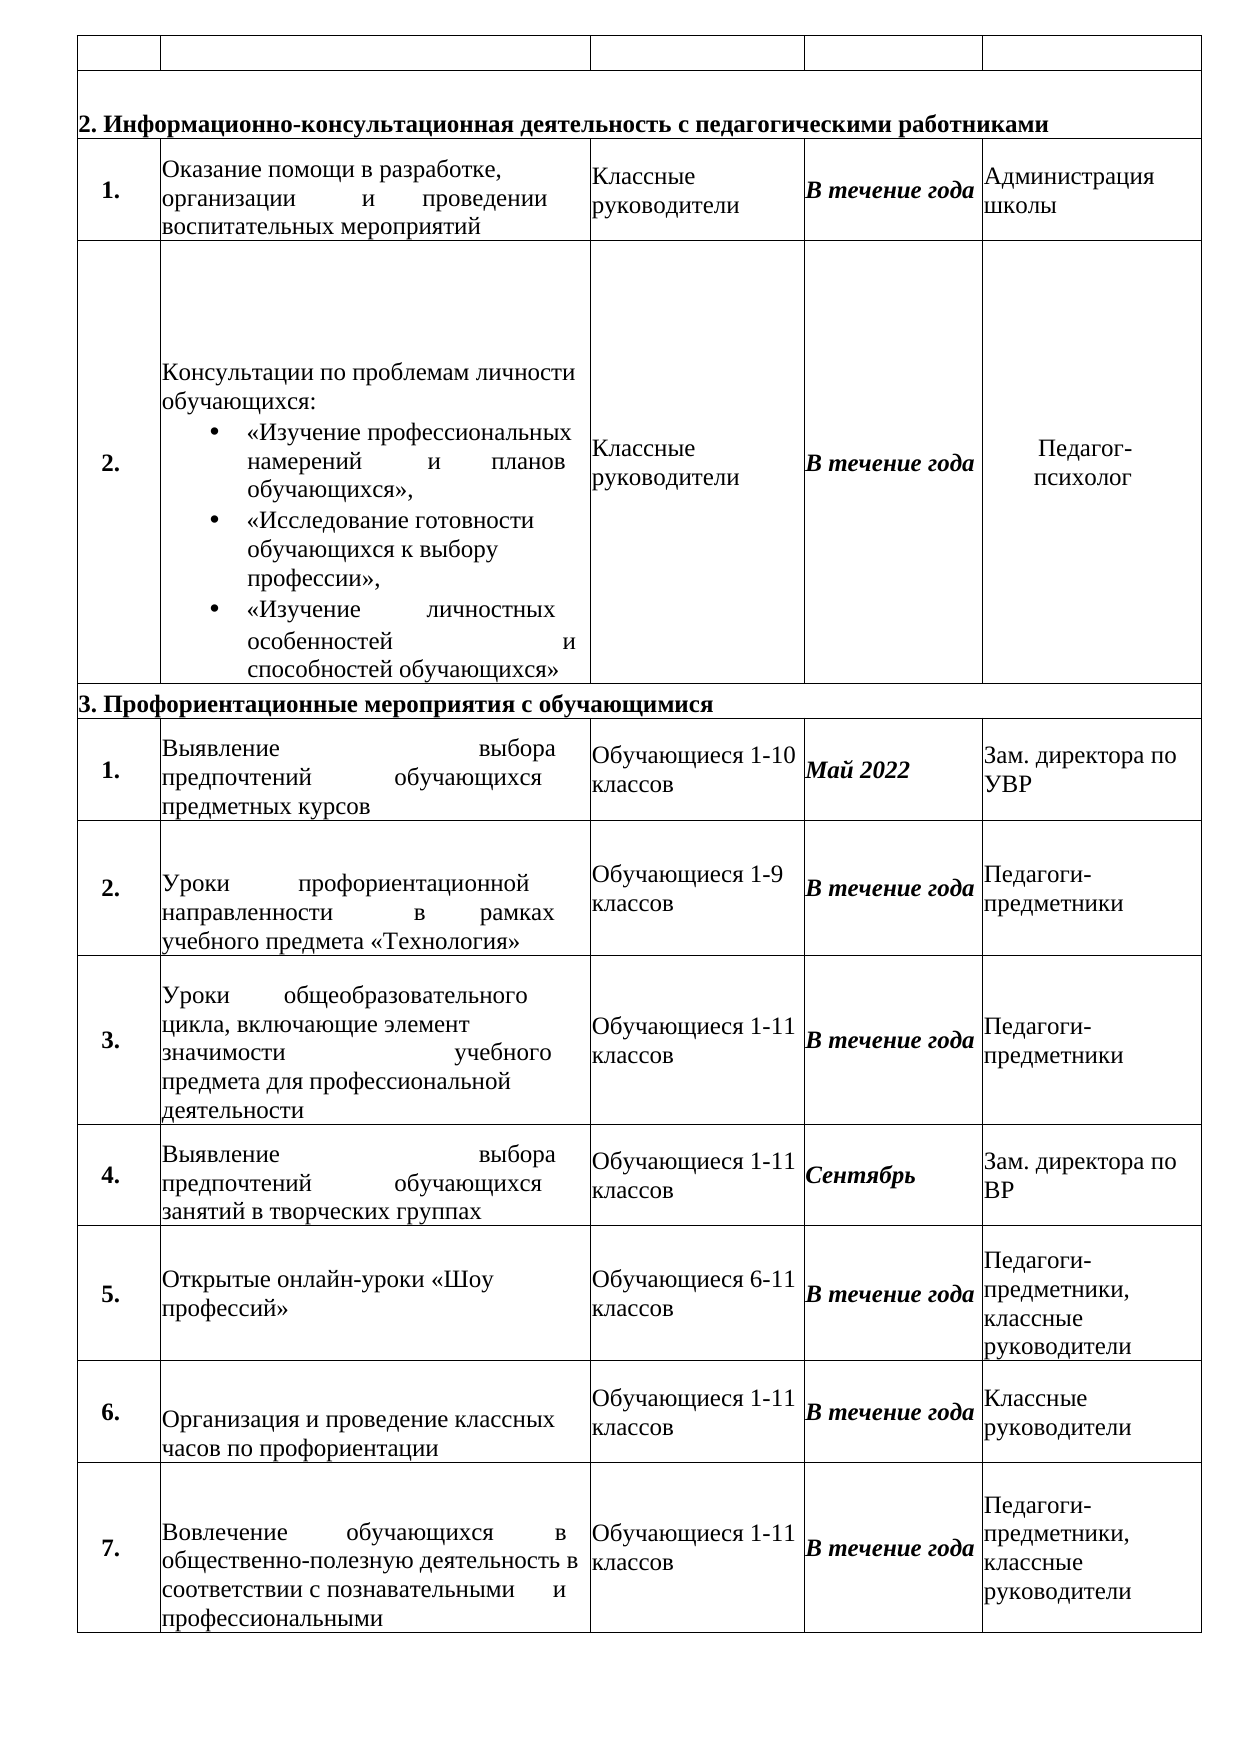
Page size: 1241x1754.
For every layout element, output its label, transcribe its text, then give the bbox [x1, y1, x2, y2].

table_cell Зам. директора по УВР [983, 719, 1201, 820]
table_cell Выявление выбора предпочтений обучающихся занятий в творческих группах [161, 1125, 590, 1225]
table_cell Педагоги- предметники, классные руководители [983, 1226, 1201, 1360]
table_cell Педагоги- предметники [983, 956, 1201, 1124]
table_cell Уроки профориентационной направленности в рамках учебного предмета «Технология» [161, 821, 590, 955]
table_cell В течение года [805, 241, 982, 683]
table_cell Сентябрь [805, 1125, 982, 1225]
table_cell В течение года [805, 956, 982, 1124]
table_cell В течение года [805, 1463, 982, 1632]
table_cell 6. [78, 1361, 160, 1462]
table_header [161, 36, 590, 70]
table_cell Классные руководители [591, 139, 804, 240]
table_cell Обучающиеся 1-11 классов [591, 1463, 804, 1632]
table_cell Уроки общеобразовательного цикла, включающие элемент значимости учебного предмета для профессиональной деятельности [161, 956, 590, 1124]
table_cell Обучающиеся 1-9 классов [591, 821, 804, 955]
table_cell 3. Профориентационные мероприятия с обучающимися [78, 684, 1201, 718]
table_cell 7. [78, 1463, 160, 1632]
table_cell Педагоги- предметники [983, 821, 1201, 955]
table_cell 1. [78, 719, 160, 820]
table_cell Обучающиеся 1-11 классов [591, 1125, 804, 1225]
table_header [983, 36, 1201, 70]
table_cell Май 2022 [805, 719, 982, 820]
table_cell 1. [78, 139, 160, 240]
table_cell Обучающиеся 1-11 классов [591, 956, 804, 1124]
table_cell Организация и проведение классных часов по профориентации [161, 1361, 590, 1462]
table_header [805, 36, 982, 70]
table_cell 2. [78, 241, 160, 683]
table_cell Классные руководители [591, 241, 804, 683]
table_cell Педагог- психолог [983, 241, 1201, 683]
table_cell Зам. директора по ВР [983, 1125, 1201, 1225]
table_header [78, 36, 160, 70]
table_cell Оказание помощи в разработке, организации и проведении воспитательных мероприятий [161, 139, 590, 240]
table_cell Обучающиеся 1-11 классов [591, 1361, 804, 1462]
table_cell Обучающиеся 1-10 классов [591, 719, 804, 820]
table_cell 2. [78, 821, 160, 955]
table_cell В течение года [805, 821, 982, 955]
table_cell Консультации по проблемам личности обучающихся: «Изучение профессиональных намерений и планов обучающихся», «Исследование готовности обучающихся к выбору профессии», «Изучение личностных особенностей и способностей обучающихся» [161, 241, 590, 683]
table_cell 2. Информационно-консультационная деятельность с педагогическими работниками [78, 71, 1201, 138]
table_cell В течение года [805, 1361, 982, 1462]
table_cell Обучающиеся 6-11 классов [591, 1226, 804, 1360]
table_cell 5. [78, 1226, 160, 1360]
table_cell В течение года [805, 139, 982, 240]
table_cell Выявление выбора предпочтений обучающихся предметных курсов [161, 719, 590, 820]
table_cell Открытые онлайн-уроки «Шоу профессий» [161, 1226, 590, 1360]
table_cell Классные руководители [983, 1361, 1201, 1462]
table_header [591, 36, 804, 70]
table_cell Администрация школы [983, 139, 1201, 240]
table_cell В течение года [805, 1226, 982, 1360]
table_cell Педагоги- предметники, классные руководители [983, 1463, 1201, 1632]
table_cell 4. [78, 1125, 160, 1225]
table_cell Вовлечение обучающихся в общественно-полезную деятельность в соответствии с познавательными и профессиональными [161, 1463, 590, 1632]
table_cell 3. [78, 956, 160, 1124]
